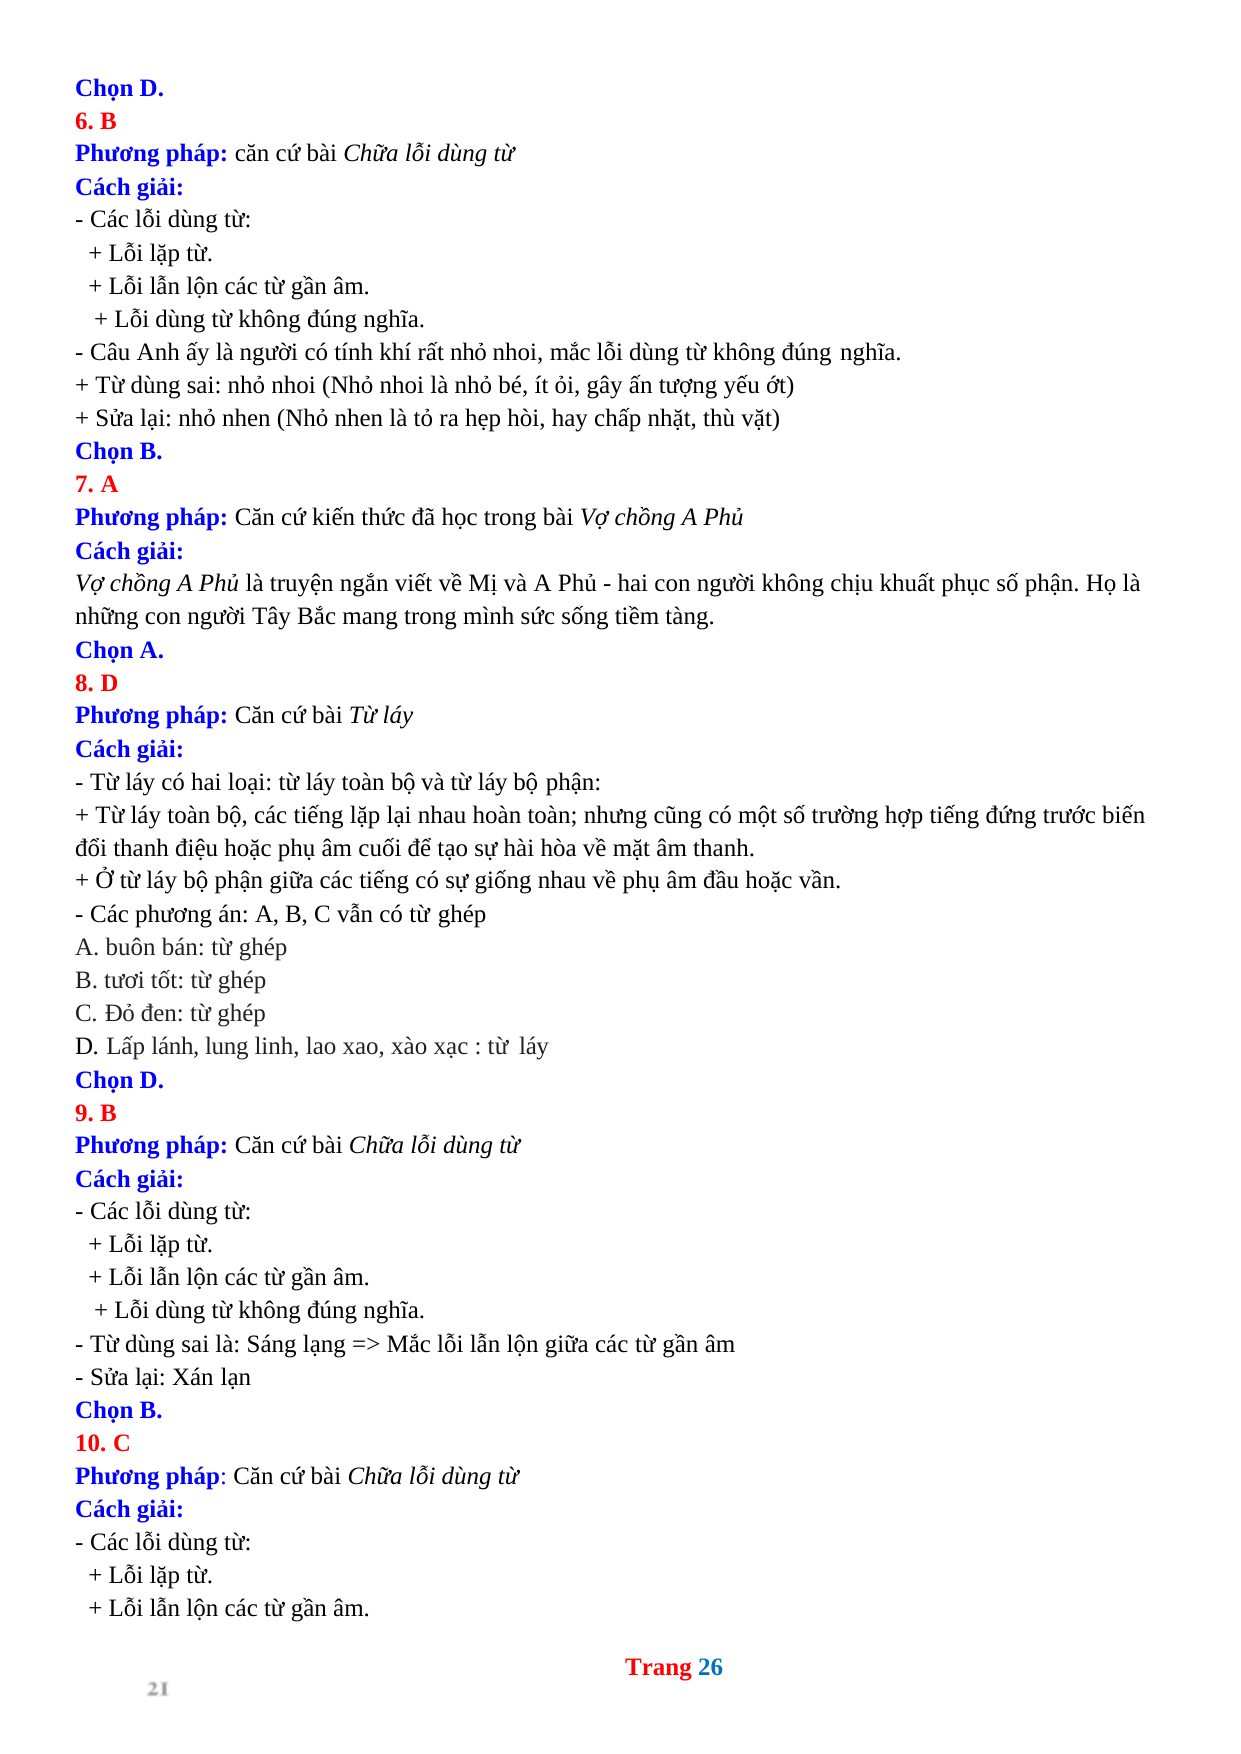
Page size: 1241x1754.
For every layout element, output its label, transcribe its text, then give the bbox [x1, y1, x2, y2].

list Sửa lại: Xán lạn [75, 1362, 1240, 1391]
list Các phương án: A, B, C vẫn có từ ghép [75, 899, 1240, 928]
subtitle Chọn D. [75, 1065, 1240, 1094]
text Phương pháp: Căn cứ bài Từ láy [75, 700, 1240, 729]
list Câu Anh ấy là người có tính khí rất nhỏ nhoi, mắc lỗi dùng từ không đúng nghĩa. [75, 337, 1240, 366]
list D [75, 668, 1240, 697]
text + Lỗi lặp từ. [88, 1560, 1240, 1589]
text + Lỗi dùng từ không đúng nghĩa. [94, 304, 1240, 333]
list tươi tốt: từ ghép [75, 965, 1240, 994]
text Phương pháp: Căn cứ bài Chữa lỗi dùng từ [75, 1461, 1240, 1490]
list Đỏ đen: từ ghép [75, 998, 1240, 1027]
subtitle Chọn A. [75, 635, 1240, 664]
list B [75, 106, 1240, 134]
text Phương pháp: Căn cứ kiến thức đã học trong bài Vợ chồng A Phủ [75, 502, 1240, 531]
text + Ở từ láy bộ phận giữa các tiếng có sự giống nhau về phụ âm đầu hoặc vần. [75, 866, 1240, 894]
text + Lỗi lặp từ. [88, 1229, 1240, 1258]
list Từ láy có hai loại: từ láy toàn bộ và từ láy bộ phận: [75, 767, 1240, 796]
subtitle Cách giải: [75, 734, 1240, 763]
list A [75, 469, 1240, 498]
list Các lỗi dùng từ: [75, 1196, 1240, 1225]
picture [145, 1680, 170, 1697]
text + Từ dùng sai: nhỏ nhoi (Nhỏ nhoi là nhỏ bé, ít ỏi, gây ấn tượng yếu ớt) [75, 370, 1240, 398]
subtitle Cách giải: [75, 1164, 1240, 1193]
text + Lỗi dùng từ không đúng nghĩa. [94, 1296, 1240, 1324]
subtitle Cách giải: [75, 536, 1240, 565]
text + Lỗi lẫn lộn các từ gần âm. [88, 1262, 1240, 1291]
text + Sửa lại: nhỏ nhen (Nhỏ nhen là tỏ ra hẹp hòi, hay chấp nhặt, thù vặt) [75, 403, 1240, 432]
text Phương pháp: căn cứ bài Chữa lỗi dùng từ [75, 138, 1240, 167]
list buôn bán: từ ghép [75, 932, 1240, 961]
text + Lỗi lặp từ. [88, 238, 1240, 267]
subtitle Chọn B. [75, 1396, 1240, 1424]
list Các lỗi dùng từ: [75, 204, 1240, 233]
subtitle Chọn D. [75, 73, 1240, 101]
text + Từ láy toàn bộ, các tiếng lặp lại nhau hoàn toàn; nhưng cũng có một số trường hợp tiếng đứng trước biến đổi thanh điệu hoặc phụ âm cuối để tạo sự hài hòa về mặt âm thanh. [75, 800, 1157, 862]
text Vợ chồng A Phủ là truyện ngắn viết về Mị và A Phủ - hai con người không chịu khuất phục số phận. Họ là những con người Tây Bắc mang trong mình sức sống tiềm tàng. [75, 568, 1157, 630]
subtitle Chọn B. [75, 436, 1240, 465]
text + Lỗi lẫn lộn các từ gần âm. [88, 1593, 1240, 1622]
subtitle Cách giải: [75, 172, 1240, 201]
list Từ dùng sai là: Sáng lạng => Mắc lỗi lẫn lộn giữa các từ gần âm [75, 1329, 1240, 1358]
text + Lỗi lẫn lộn các từ gần âm. [88, 271, 1240, 299]
subtitle Cách giải: [75, 1494, 1240, 1523]
list C [75, 1428, 1240, 1457]
list Các lỗi dùng từ: [75, 1527, 1240, 1556]
list Lấp lánh, lung linh, lao xao, xào xạc : từ láy [75, 1031, 1240, 1060]
text Phương pháp: Căn cứ bài Chữa lỗi dùng từ [75, 1130, 1240, 1159]
list B [75, 1098, 1240, 1127]
